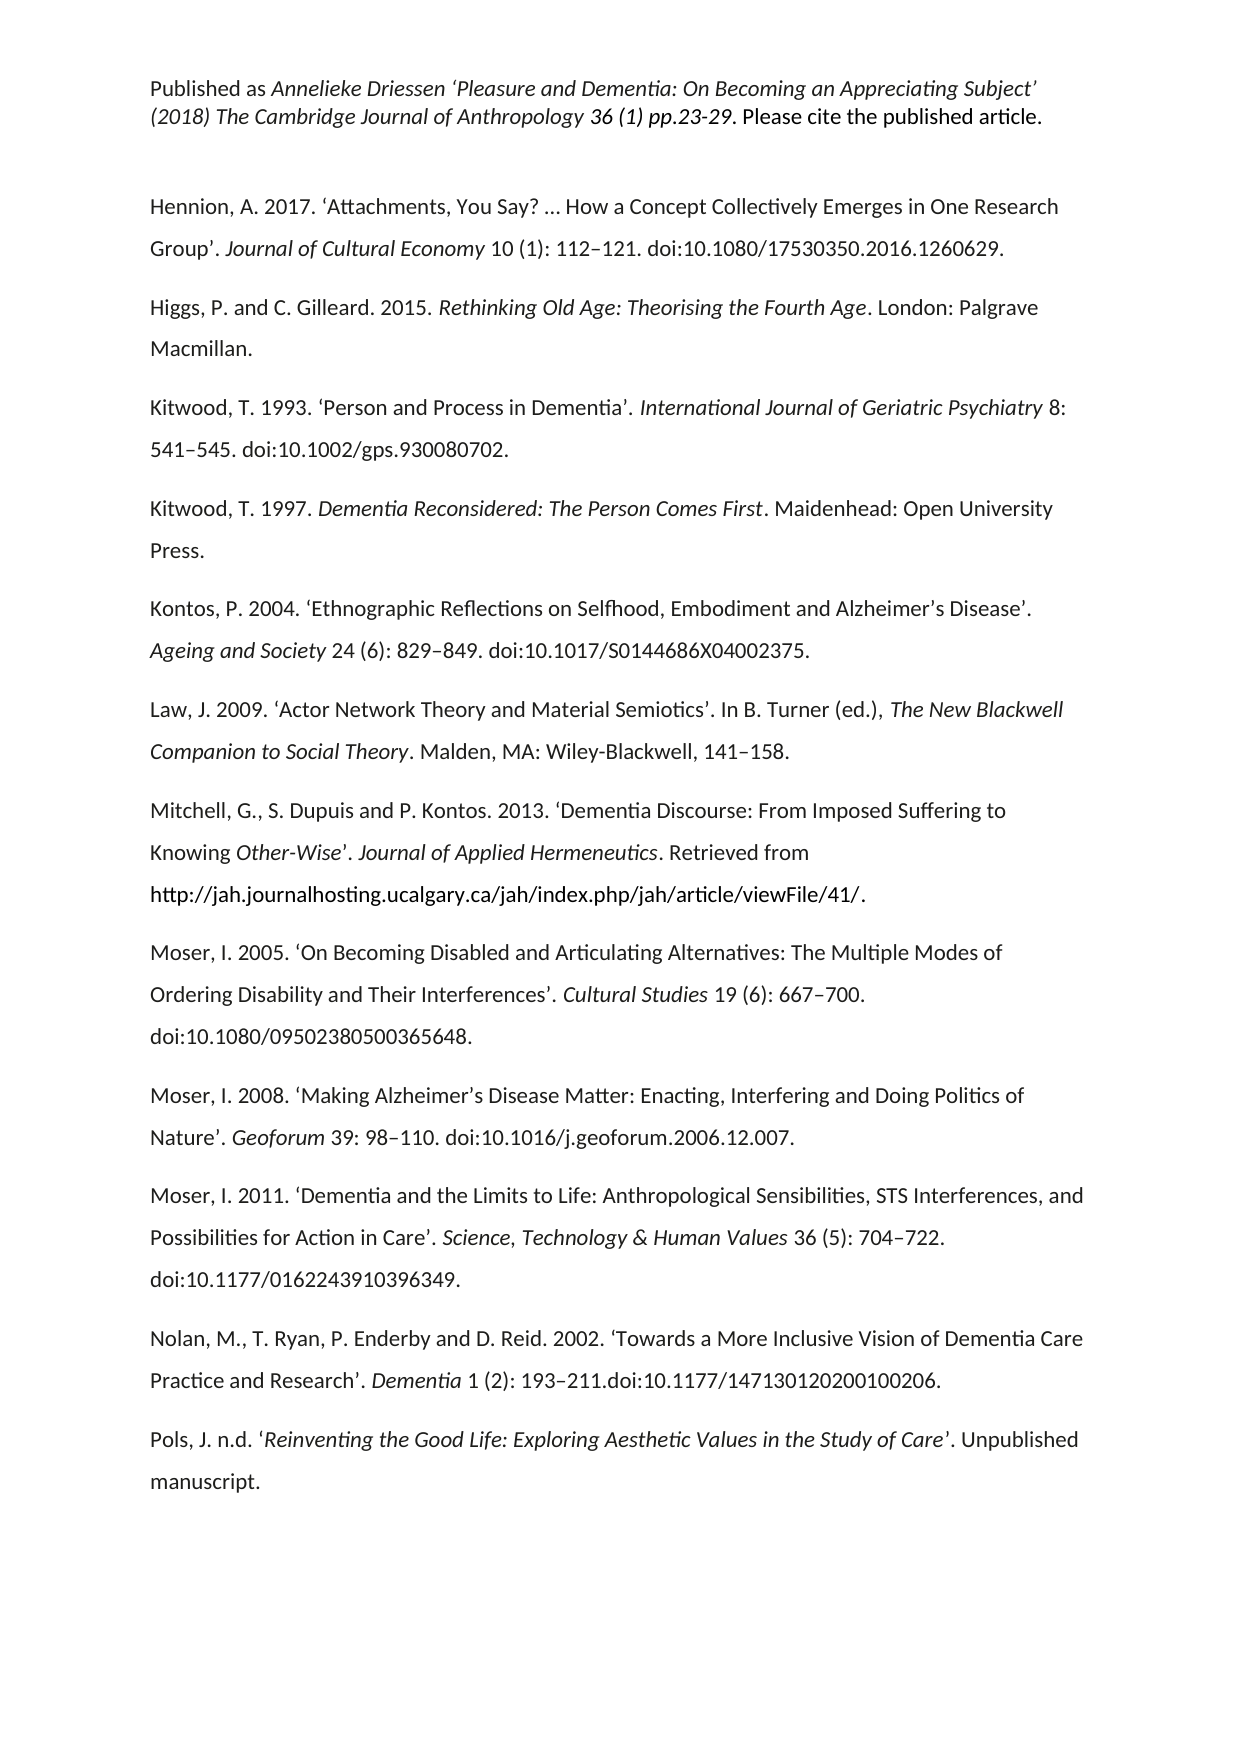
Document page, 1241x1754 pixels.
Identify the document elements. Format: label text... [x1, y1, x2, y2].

text Moser, I. 2011. ‘Dementia and the Limits to Life: Anthropological Sensibilities, STS Interferences, and Possibilities for Action in Care’. Science, Technology & Human Values 36 (5): 704–722. doi:10.1177/0162243910396349. [150, 1182, 1090, 1293]
text Higgs, P. and C. Gilleard. 2015. Rethinking Old Age: Theorising the Fourth Age. London: Palgrave Macmillan. [150, 293, 1090, 363]
text Mitchell, G., S. Dupuis and P. Kontos. 2013. ‘Dementia Discourse: From Imposed Suffering to Knowing Other-Wise’. Journal of Applied Hermeneutics. Retrieved from http://jah.journalhosting.ucalgary.ca/jah/index.php/jah/article/viewFile/41/. [150, 796, 1090, 908]
text Pols, J. n.d. ‘Reinventing the Good Life: Exploring Aesthetic Values in the Study of Care’. Unpublished manuscript. [150, 1425, 1090, 1495]
text Kitwood, T. 1997. Dementia Reconsidered: The Person Comes First. Maidenhead: Open University Press. [150, 494, 1090, 564]
text Kontos, P. 2004. ‘Ethnographic Reflections on Selfhood, Embodiment and Alzheimer’s Disease’. Ageing and Society 24 (6): 829–849. doi:10.1017/S0144686X04002375. [150, 594, 1090, 664]
text Law, J. 2009. ‘Actor Network Theory and Material Semiotics’. In B. Turner (ed.), The New Blackwell Companion to Social Theory. Malden, MA: Wiley-Blackwell, 141–158. [150, 695, 1090, 765]
text Moser, I. 2005. ‘On Becoming Disabled and Articulating Alternatives: The Multiple Modes of Ordering Disability and Their Interferences’. Cultural Studies 19 (6): 667–700. doi:10.1080/09502380500365648. [150, 938, 1090, 1050]
text Nolan, M., T. Ryan, P. Enderby and D. Reid. 2002. ‘Towards a More Inclusive Vision of Dementia Care Practice and Research’. Dementia 1 (2): 193–211.doi:10.1177/147130120200100206. [150, 1324, 1090, 1394]
text Moser, I. 2008. ‘Making Alzheimer’s Disease Matter: Enacting, Interfering and Doing Politics of Nature’. Geoforum 39: 98–110. doi:10.1016/j.geoforum.2006.12.007. [150, 1081, 1090, 1151]
text Kitwood, T. 1993. ‘Person and Process in Dementia’. International Journal of Geriatric Psychiatry 8: 541–545. doi:10.1002/gps.930080702. [150, 393, 1090, 463]
text Hennion, A. 2017. ‘Attachments, You Say? … How a Concept Collectively Emerges in One Research Group’. Journal of Cultural Economy 10 (1): 112–121. doi:10.1080/17530350.2016.1260629. [150, 192, 1090, 262]
